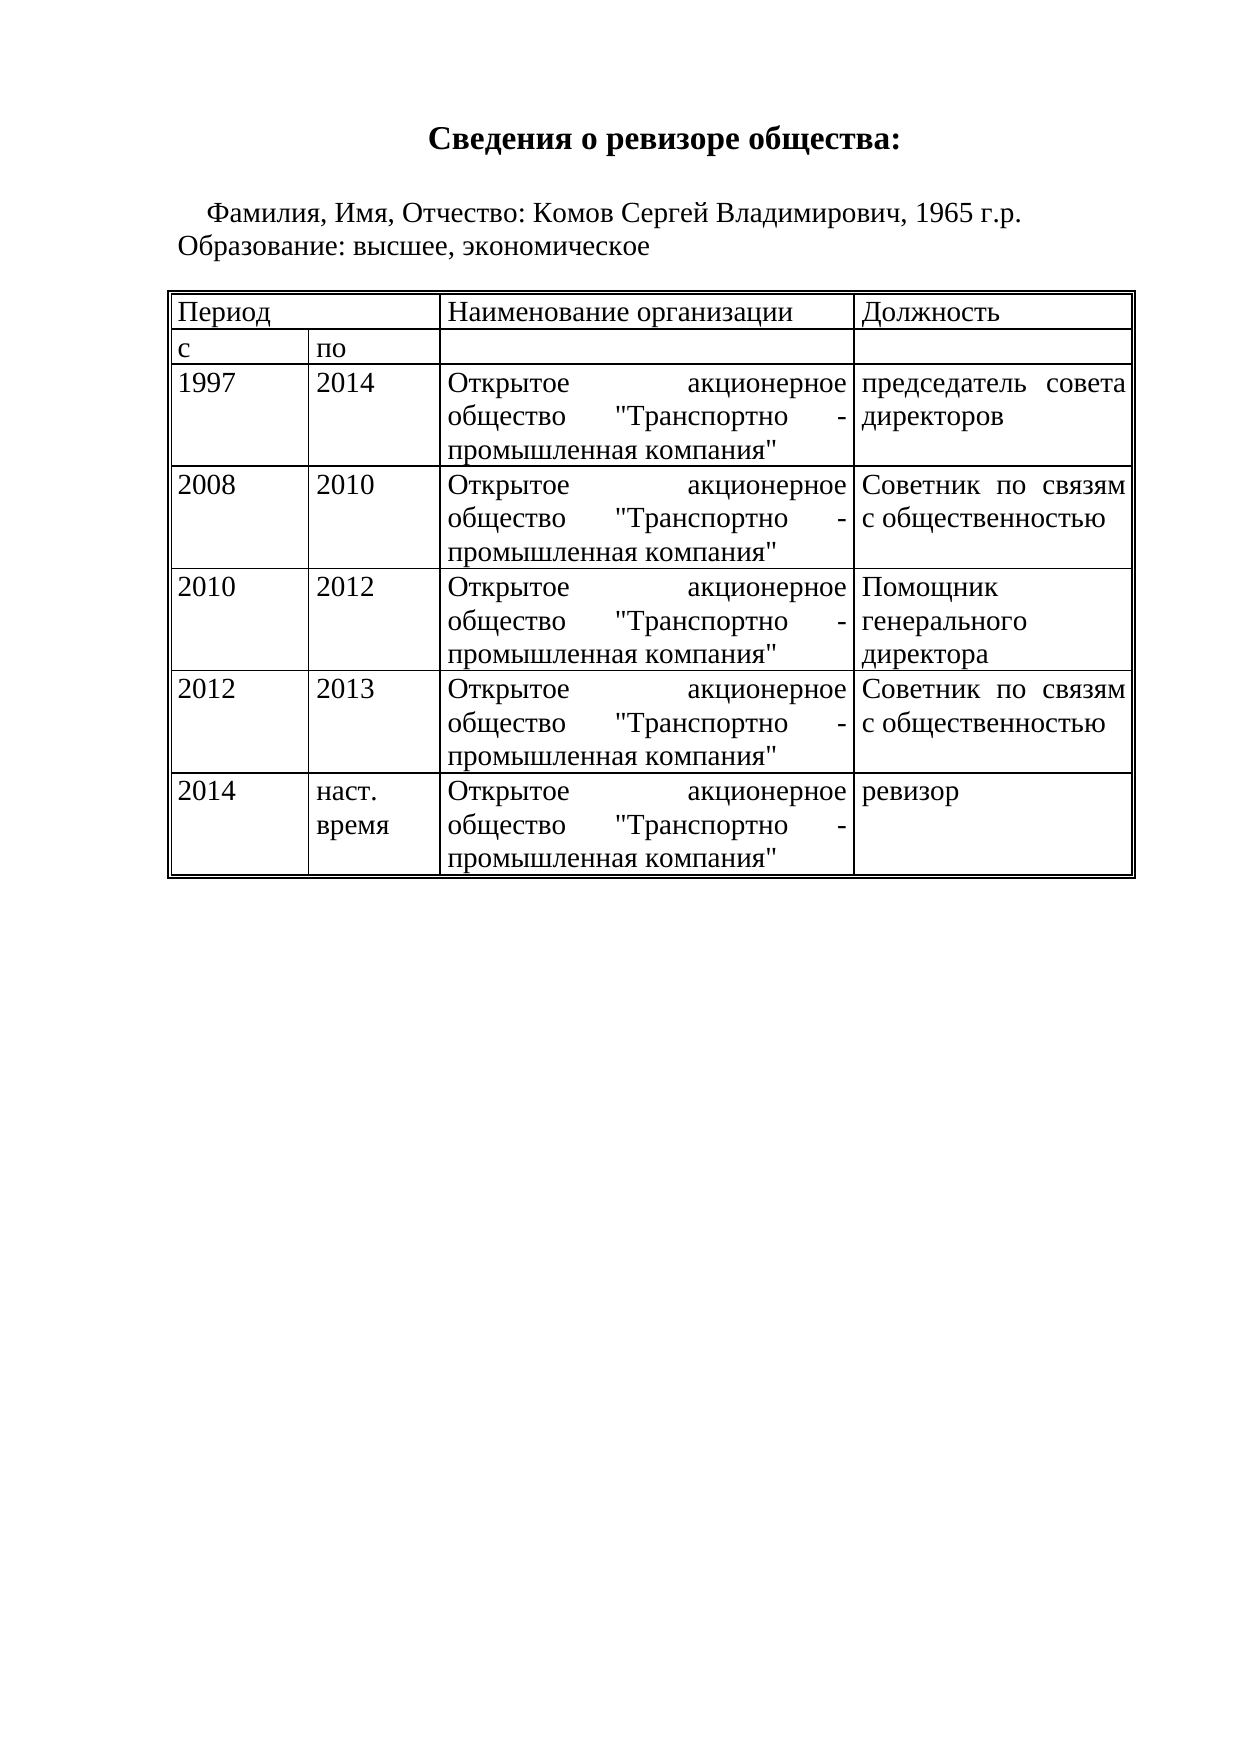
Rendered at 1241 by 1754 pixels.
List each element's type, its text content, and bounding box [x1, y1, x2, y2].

table_cell по [309, 330, 439, 363]
table_header Должность [855, 295, 1131, 328]
table_header Период [172, 295, 439, 328]
table_cell Открытое акционерное общество "Транспортно - промышленная компания" [441, 467, 853, 568]
table_cell Открытое акционерное общество "Транспортно - промышленная компания" [441, 774, 853, 874]
table_cell 2014 [309, 365, 439, 465]
table_header Наименование организации [441, 295, 853, 328]
table_cell 2012 [309, 569, 439, 670]
table_cell Открытое акционерное общество "Транспортно - промышленная компания" [441, 365, 853, 465]
table_cell [855, 330, 1131, 363]
table_cell ревизор [855, 774, 1131, 874]
text Образование: высшее, экономическое [177, 228, 1152, 262]
table_cell Открытое акционерное общество "Транспортно - промышленная компания" [441, 671, 853, 772]
text Фамилия, Имя, Отчество: Комов Сергей Владимирович, 1965 г.р. [177, 195, 1152, 228]
table_cell Открытое акционерное общество "Транспортно - промышленная компания" [441, 569, 853, 670]
table_cell Советник по связям с общественностью [855, 467, 1131, 568]
table_cell 2010 [172, 569, 308, 670]
table_cell Советник по связям с общественностью [855, 671, 1131, 772]
table_cell 2010 [309, 467, 439, 568]
text Сведения о ревизоре общества: [177, 118, 1152, 156]
table_cell с [172, 330, 308, 363]
table_cell Помощник генерального директора [855, 569, 1131, 670]
table_cell председатель совета директоров [855, 365, 1131, 465]
table_cell наст. время [309, 774, 439, 874]
table_cell 2012 [172, 671, 308, 772]
table_cell 1997 [172, 365, 308, 465]
table_cell [441, 330, 853, 363]
table_cell 2008 [172, 467, 308, 568]
table_cell 2013 [309, 671, 439, 772]
table_cell 2014 [172, 774, 308, 874]
